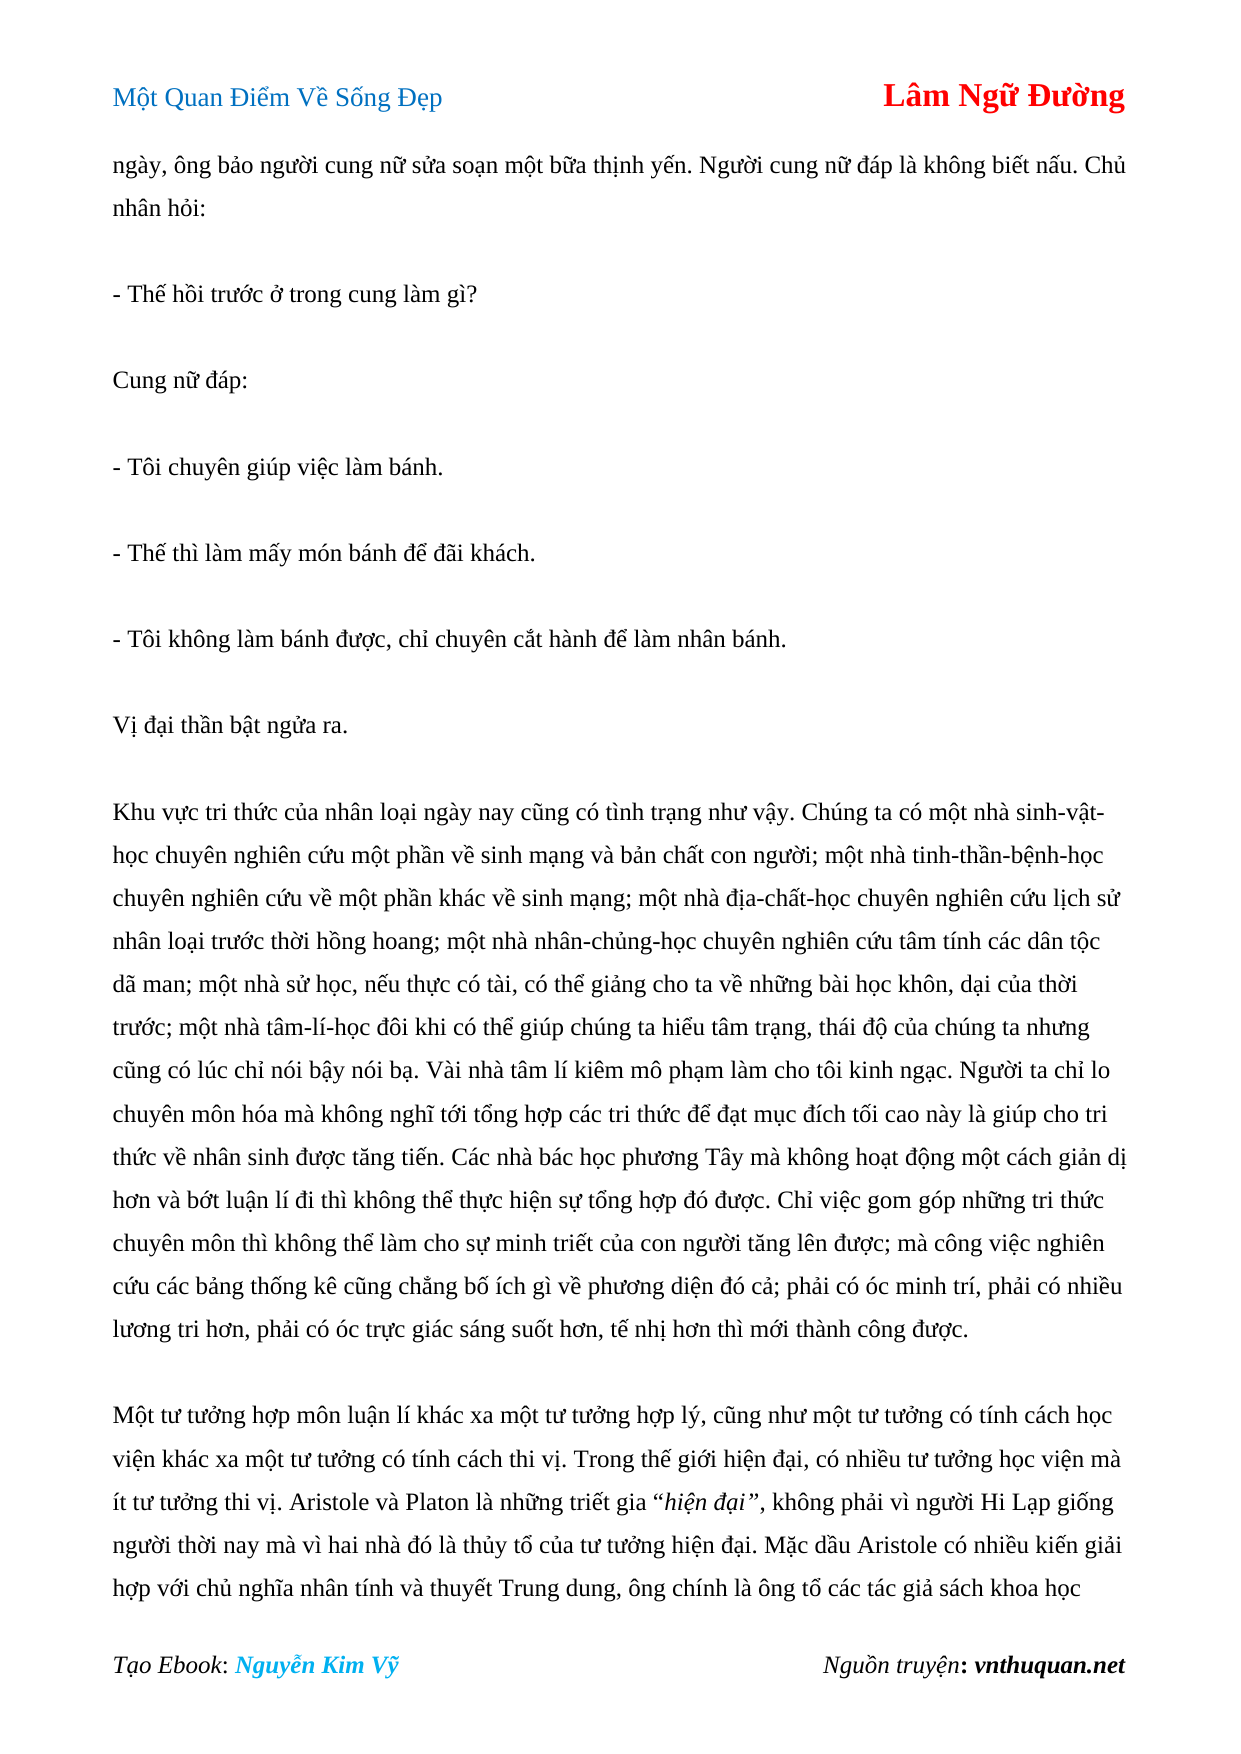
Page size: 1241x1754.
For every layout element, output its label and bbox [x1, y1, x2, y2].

text [112, 150, 1128, 1602]
